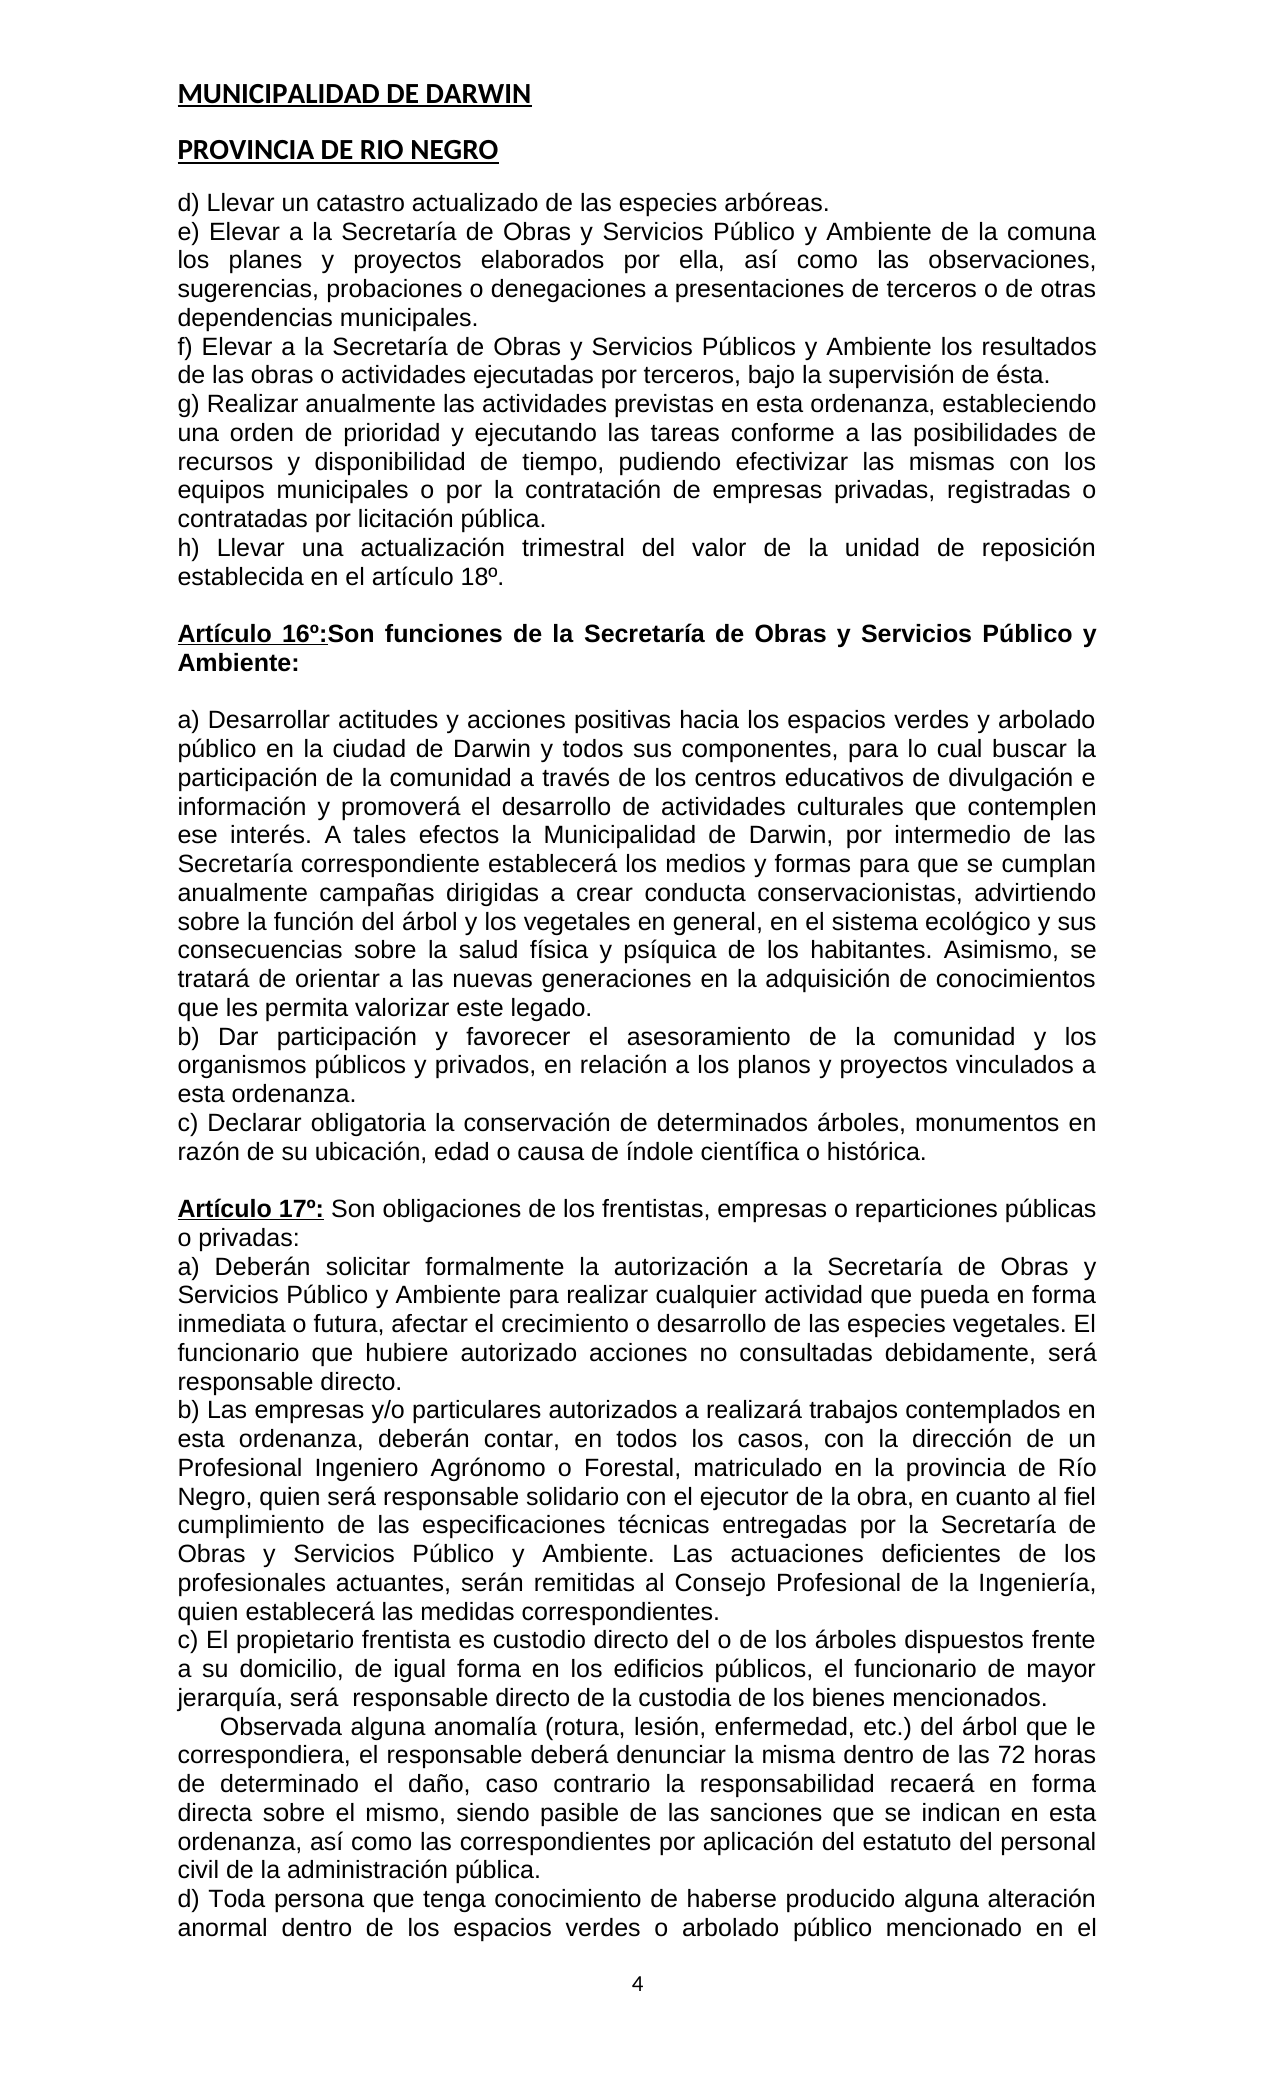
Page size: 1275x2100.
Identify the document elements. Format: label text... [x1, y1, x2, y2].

text b) Dar participación y favorecer el asesoramiento de la comunidad y los organismos públicos y privados, en relación a los planos y proyectos vinculados a esta ordenanza. [177, 1022, 1098, 1108]
text e) Elevar a la Secretaría de Obras y Servicios Público y Ambiente de la comuna los planes y proyectos elaborados por ella, así como las observaciones, sugerencias, probaciones o denegaciones a presentaciones de terceros o de otras dependencias municipales. [177, 217, 1098, 332]
text c) El propietario frentista es custodio directo del o de los árboles dispuestos frente a su domicilio, de igual forma en los edificios públicos, el funcionario de mayor jerarquía, será responsable directo de la custodia de los bienes mencionados. [177, 1625, 1098, 1712]
text a) Deberán solicitar formalmente la autorización a la Secretaría de Obras y Servicios Público y Ambiente para realizar cualquier actividad que pueda en forma inmediata o futura, afectar el crecimiento o desarrollo de las especies vegetales. El funcionario que hubiere autorizado acciones no consultadas debidamente, será responsable directo. [177, 1252, 1098, 1395]
text c) Declarar obligatoria la conservación de determinados árboles, monumentos en razón de su ubicación, edad o causa de índole científica o histórica. [177, 1108, 1098, 1165]
text Artículo 16º:Son funciones de la Secretaría de Obras y Servicios Público y Ambiente: [177, 619, 1098, 677]
text g) Realizar anualmente las actividades previstas en esta ordenanza, estableciendo una orden de prioridad y ejecutando las tareas conforme a las posibilidades de recursos y disponibilidad de tiempo, pudiendo efectivizar las mismas con los equipos municipales o por la contratación de empresas privadas, registradas o contratadas por licitación pública. [177, 389, 1098, 533]
text Artículo 17º: Son obligaciones de los frentistas, empresas o reparticiones públicas o privadas: [177, 1194, 1098, 1252]
text h) Llevar una actualización trimestral del valor de la unidad de reposición establecida en el artículo 18º. [177, 533, 1098, 590]
text a) Desarrollar actitudes y acciones positivas hacia los espacios verdes y arbolado público en la ciudad de Darwin y todos sus componentes, para lo cual buscar la participación de la comunidad a través de los centros educativos de divulgación e información y promoverá el desarrollo de actividades culturales que contemplen ese interés. A tales efectos la Municipalidad de Darwin, por intermedio de las Secretaría correspondiente establecerá los medios y formas para que se cumplan anualmente campañas dirigidas a crear conducta conservacionistas, advirtiendo sobre la función del árbol y los vegetales en general, en el sistema ecológico y sus consecuencias sobre la salud física y psíquica de los habitantes. Asimismo, se tratará de orientar a las nuevas generaciones en la adquisición de conocimientos que les permita valorizar este legado. [177, 705, 1098, 1022]
text Observada alguna anomalía (rotura, lesión, enfermedad, etc.) del árbol que le correspondiera, el responsable deberá denunciar la misma dentro de las 72 horas de determinado el daño, caso contrario la responsabilidad recaerá en forma directa sobre el mismo, siendo pasible de las sanciones que se indican en esta ordenanza, así como las correspondientes por aplicación del estatuto del personal civil de la administración pública. [177, 1712, 1098, 1884]
text d) Llevar un catastro actualizado de las especies arbóreas. [177, 188, 1098, 217]
text b) Las empresas y/o particulares autorizados a realizará trabajos contemplados en esta ordenanza, deberán contar, en todos los casos, con la dirección de un Profesional Ingeniero Agrónomo o Forestal, matriculado en la provincia de Río Negro, quien será responsable solidario con el ejecutor de la obra, en cuanto al fiel cumplimiento de las especificaciones técnicas entregadas por la Secretaría de Obras y Servicios Público y Ambiente. Las actuaciones deficientes de los profesionales actuantes, serán remitidas al Consejo Profesional de la Ingeniería, quien establecerá las medidas correspondientes. [177, 1395, 1098, 1625]
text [177, 1884, 1098, 1942]
text f) Elevar a la Secretaría de Obras y Servicios Públicos y Ambiente los resultados de las obras o actividades ejecutadas por terceros, bajo la supervisión de ésta. [177, 332, 1098, 389]
